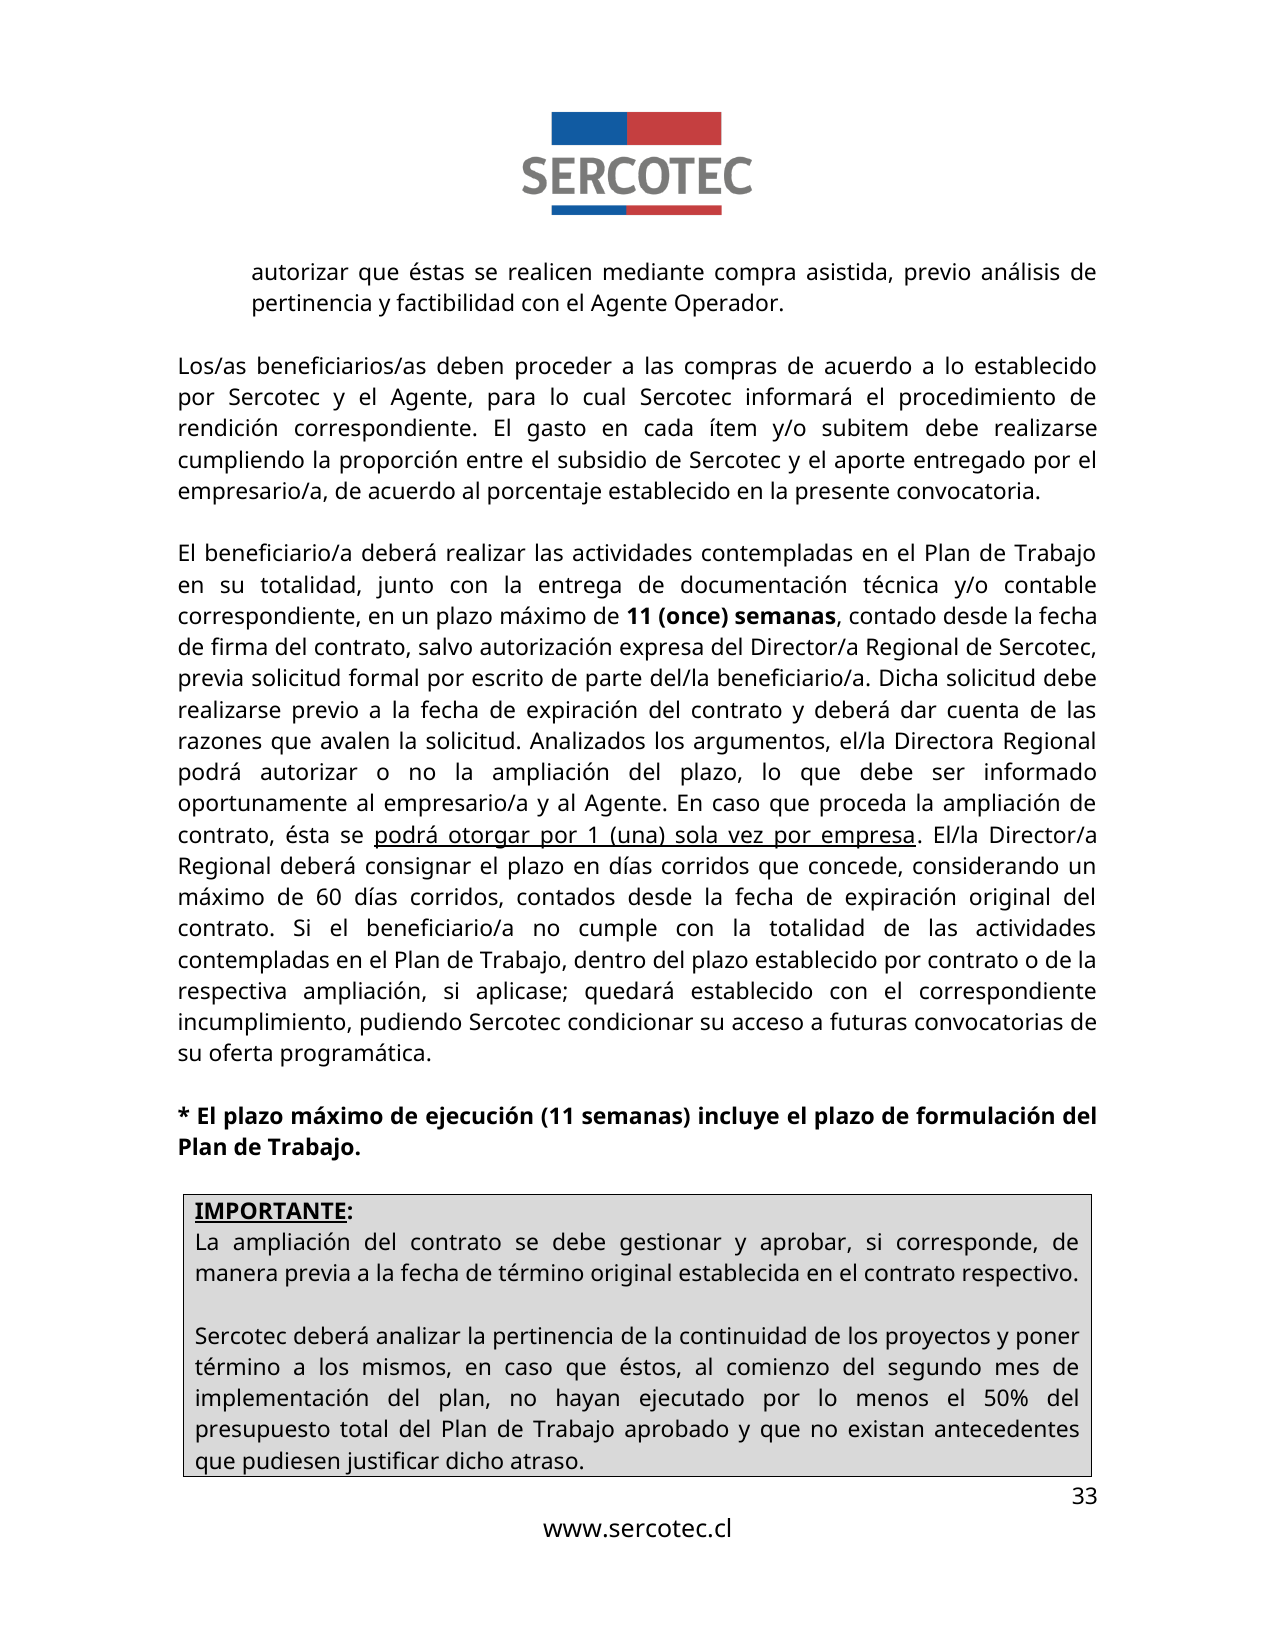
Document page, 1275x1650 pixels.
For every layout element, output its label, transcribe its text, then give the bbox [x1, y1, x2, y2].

text * El plazo máximo de ejecución (11 semanas) incluye el plazo de formulación del Plan de Trabajo. [177, 1100, 1098, 1162]
text El beneficiario/a deberá realizar las actividades contempladas en el Plan de Trabajo en su totalidad, junto con la entrega de documentación técnica y/o contable correspondiente, en un plazo máximo de 11 (once) semanas, contado desde la fecha de firma del contrato, salvo autorización expresa del Director/a Regional de Sercotec, previa solicitud formal por escrito de parte del/la beneficiario/a. Dicha solicitud debe realizarse previo a la fecha de expiración del contrato y deberá dar cuenta de las razones que avalen la solicitud. Analizados los argumentos, el/la Directora Regional podrá autorizar o no la ampliación del plazo, lo que debe ser informado oportunamente al empresario/a y al Agente. En caso que proceda la ampliación de contrato, ésta se podrá otorgar por 1 (una) sola vez por empresa. El/la Director/a Regional deberá consignar el plazo en días corridos que concede, considerando un máximo de 60 días corridos, contados desde la fecha de expiración original del contrato. Si el beneficiario/a no cumple con la totalidad de las actividades contempladas en el Plan de Trabajo, dentro del plazo establecido por contrato o de la respectiva ampliación, si aplicase; quedará establecido con el correspondiente incumplimiento, pudiendo Sercotec condicionar su acceso a futuras convocatorias de su oferta programática. [177, 537, 1098, 1069]
picture [512, 105, 763, 225]
text Los/as beneficiarios/as deben proceder a las compras de acuerdo a lo establecido por Sercotec y el Agente, para lo cual Sercotec informará el procedimiento de rendición correspondiente. El gasto en cada ítem y/o subitem debe realizarse cumpliendo la proporción entre el subsidio de Sercotec y el aporte entregado por el empresario/a, de acuerdo al porcentaje establecido en la presente convocatoria. [177, 350, 1098, 506]
table_header IMPORTANTE: La ampliación del contrato se debe gestionar y aprobar, si corresponde, de manera previa a la fecha de término original establecida en el contrato respectivo. Sercotec deberá analizar la pertinencia de la continuidad de los proyectos y poner término a los mismos, en caso que éstos, al comienzo del segundo mes de implementación del plan, no hayan ejecutado por lo menos el 50% del presupuesto total del Plan de Trabajo aprobado y que no existan antecedentes que pudiesen justificar dicho atraso. [184, 1195, 1091, 1476]
